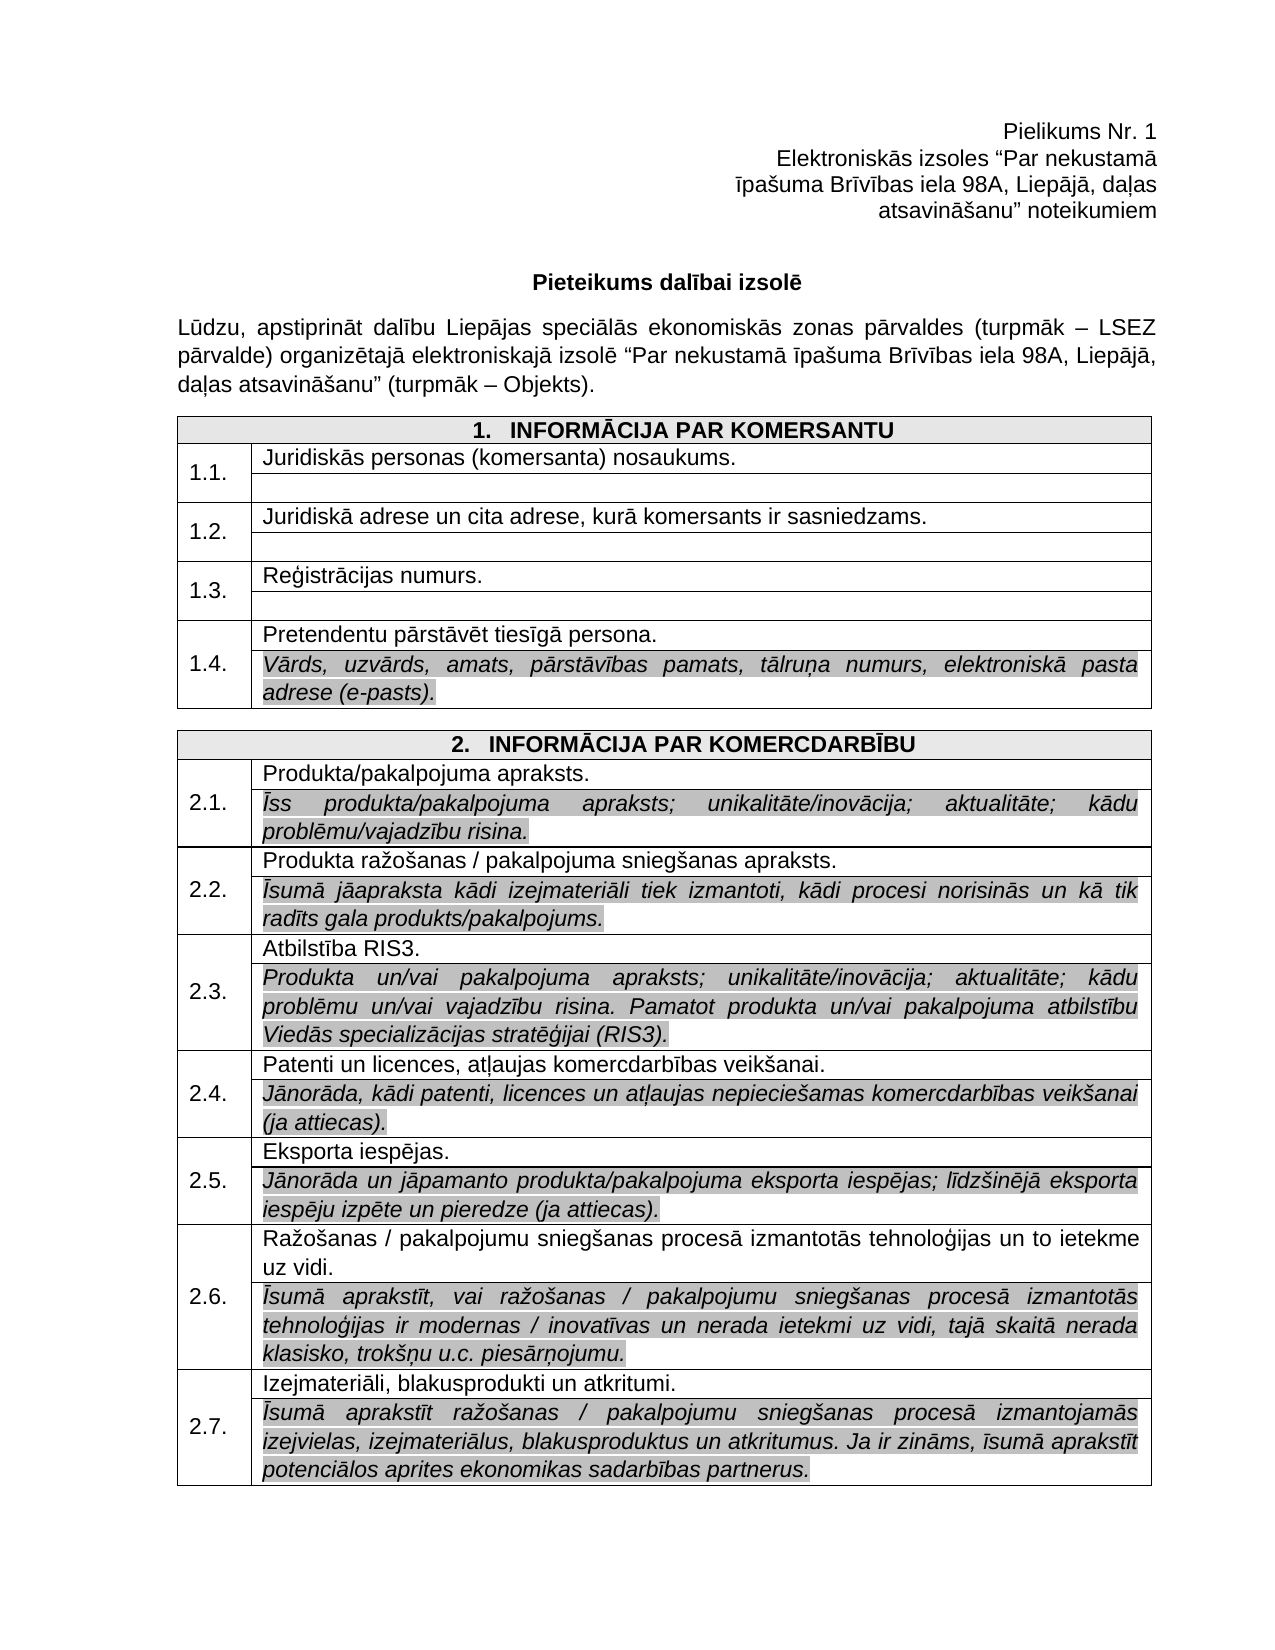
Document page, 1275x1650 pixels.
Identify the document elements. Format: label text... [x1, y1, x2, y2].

table_cell Produkta/pakalpojuma apraksts. [252, 760, 1151, 788]
table_cell 1.2. [178, 503, 251, 561]
table_header INFORMĀCIJA PAR KOMERCDARBĪBU [178, 731, 1151, 759]
table_cell [252, 533, 1151, 561]
text Lūdzu, apstiprināt dalību Liepājas speciālās ekonomiskās zonas pārvaldes (turpmāk – LSEZ pārvalde) organizētajā elektroniskajā izsolē “Par nekustamā īpašuma Brīvības iela 98A, Liepājā, daļas atsavināšanu” (turpmāk – Objekts). [177, 314, 1157, 397]
table_cell 2.2. [178, 848, 251, 934]
table_cell Ražošanas / pakalpojumu sniegšanas procesā izmantotās tehnoloģijas un to ietekme uz vidi. [252, 1225, 1151, 1282]
text Elektroniskās izsoles “Par nekustamā īpašuma Brīvības iela 98A, Liepājā, daļas atsavināšanu” noteikumiem [723, 144, 1157, 223]
table_cell Īsumā jāapraksta kādi izejmateriāli tiek izmantoti, kādi procesi norisinās un kā tik radīts gala produkts/pakalpojums. [252, 877, 1151, 934]
table_cell [252, 592, 1151, 620]
table_cell Vārds, uzvārds, amats, pārstāvības pamats, tālruņa numurs, elektroniskā pasta adrese (e-pasts). [252, 651, 1151, 707]
table_cell 1.4. [178, 621, 251, 707]
table_cell Jānorāda, kādi patenti, licences un atļaujas nepieciešamas komercdarbības veikšanai (ja attiecas). [252, 1080, 1151, 1137]
table_cell Izejmateriāli, blakusprodukti un atkritumi. [252, 1370, 1151, 1398]
text Pielikums Nr. 1 [177, 118, 1157, 144]
table_cell Jānorāda un jāpamanto produkta/pakalpojuma eksporta iespējas; līdzšinējā eksporta iespēju izpēte un pieredze (ja attiecas). [252, 1168, 1151, 1224]
text Pieteikums dalībai izsolē [177, 269, 1157, 295]
table_cell Atbilstība RIS3. [252, 935, 1151, 963]
table_cell Reģistrācijas numurs. [252, 562, 1151, 591]
table_cell 2.6. [178, 1225, 251, 1369]
table_cell Īss produkta/pakalpojuma apraksts; unikalitāte/inovācija; aktualitāte; kādu problēmu/vajadzību risina. [252, 790, 1151, 846]
table_cell Produkta un/vai pakalpojuma apraksts; unikalitāte/inovācija; aktualitāte; kādu problēmu un/vai vajadzību risina. Pamatot produkta un/vai pakalpojuma atbilstību Viedās specializācijas stratēģijai (RIS3). [252, 964, 1151, 1049]
table_cell Juridiskās personas (komersanta) nosaukums. [252, 444, 1151, 473]
table_cell 2.3. [178, 935, 251, 1049]
table_cell Eksporta iespējas. [252, 1138, 1151, 1166]
table_cell 2.1. [178, 760, 251, 846]
table_cell 1.3. [178, 562, 251, 620]
table_cell 1.1. [178, 444, 251, 502]
table_cell Īsumā aprakstīt, vai ražošanas / pakalpojumu sniegšanas procesā izmantotās tehnoloģijas ir modernas / inovatīvas un nerada ietekmi uz vidi, tajā skaitā nerada klasisko, trokšņu u.c. piesārņojumu. [252, 1283, 1151, 1369]
table_cell Pretendentu pārstāvēt tiesīgā persona. [252, 621, 1151, 649]
table_cell 2.5. [178, 1138, 251, 1224]
table_cell 2.7. [178, 1370, 251, 1484]
table_cell 2.4. [178, 1051, 251, 1137]
table_cell [252, 474, 1151, 502]
table_cell Juridiskā adrese un cita adrese, kurā komersants ir sasniedzams. [252, 503, 1151, 532]
table_cell Patenti un licences, atļaujas komercdarbības veikšanai. [252, 1051, 1151, 1079]
table_cell Īsumā aprakstīt ražošanas / pakalpojumu sniegšanas procesā izmantojamās izejvielas, izejmateriālus, blakusproduktus un atkritumus. Ja ir zināms, īsumā aprakstīt potenciālos aprites ekonomikas sadarbības partnerus. [252, 1399, 1151, 1484]
table_cell Produkta ražošanas / pakalpojuma sniegšanas apraksts. [252, 848, 1151, 876]
table_header INFORMĀCIJA PAR KOMERSANTU [178, 417, 1151, 443]
